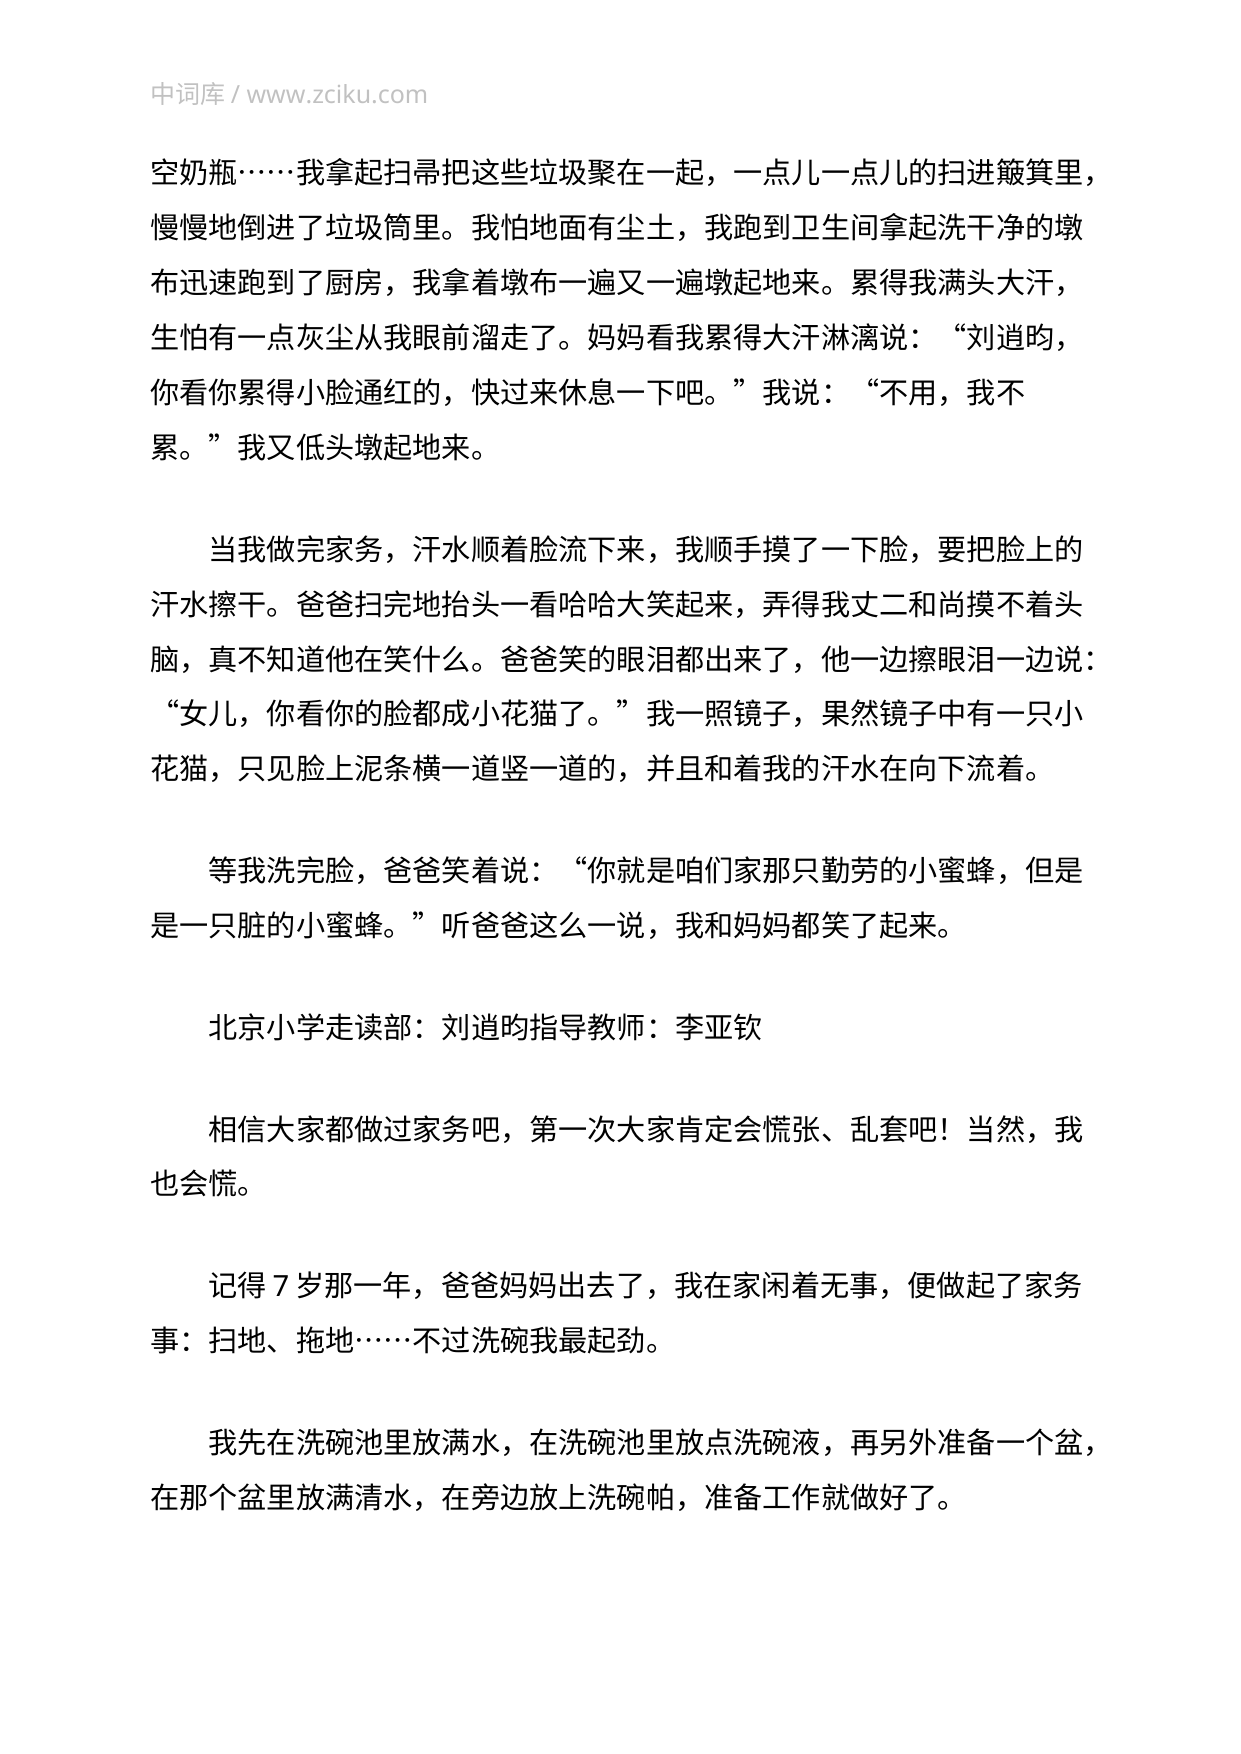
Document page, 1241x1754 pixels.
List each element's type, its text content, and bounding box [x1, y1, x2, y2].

text 等我洗完脸，爸爸笑着说：“你就是咱们家那只勤劳的小蜜蜂，但是是一只脏的小蜜蜂。”听爸爸这么一说，我和妈妈都笑了起来。 [150, 848, 1090, 945]
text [150, 150, 1090, 467]
text 北京小学走读部：刘逍昀指导教师：李亚钦 [150, 1004, 1090, 1047]
text 相信大家都做过家务吧，第一次大家肯定会慌张、乱套吧！当然，我也会慌。 [150, 1106, 1090, 1203]
text 我先在洗碗池里放满水，在洗碗池里放点洗碗液，再另外准备一个盆，在那个盆里放满清水，在旁边放上洗碗帕，准备工作就做好了。 [150, 1419, 1090, 1517]
text 当我做完家务，汗水顺着脸流下来，我顺手摸了一下脸，要把脸上的汗水擦干。爸爸扫完地抬头一看哈哈大笑起来，弄得我丈二和尚摸不着头脑，真不知道他在笑什么。爸爸笑的眼泪都出来了，他一边擦眼泪一边说：“女儿，你看你的脸都成小花猫了。”我一照镜子，果然镜子中有一只小花猫，只见脸上泥条横一道竖一道的，并且和着我的汗水在向下流着。 [150, 526, 1090, 788]
text 记得7岁那一年，爸爸妈妈出去了，我在家闲着无事，便做起了家务事：扫地、拖地……不过洗碗我最起劲。 [150, 1263, 1090, 1360]
